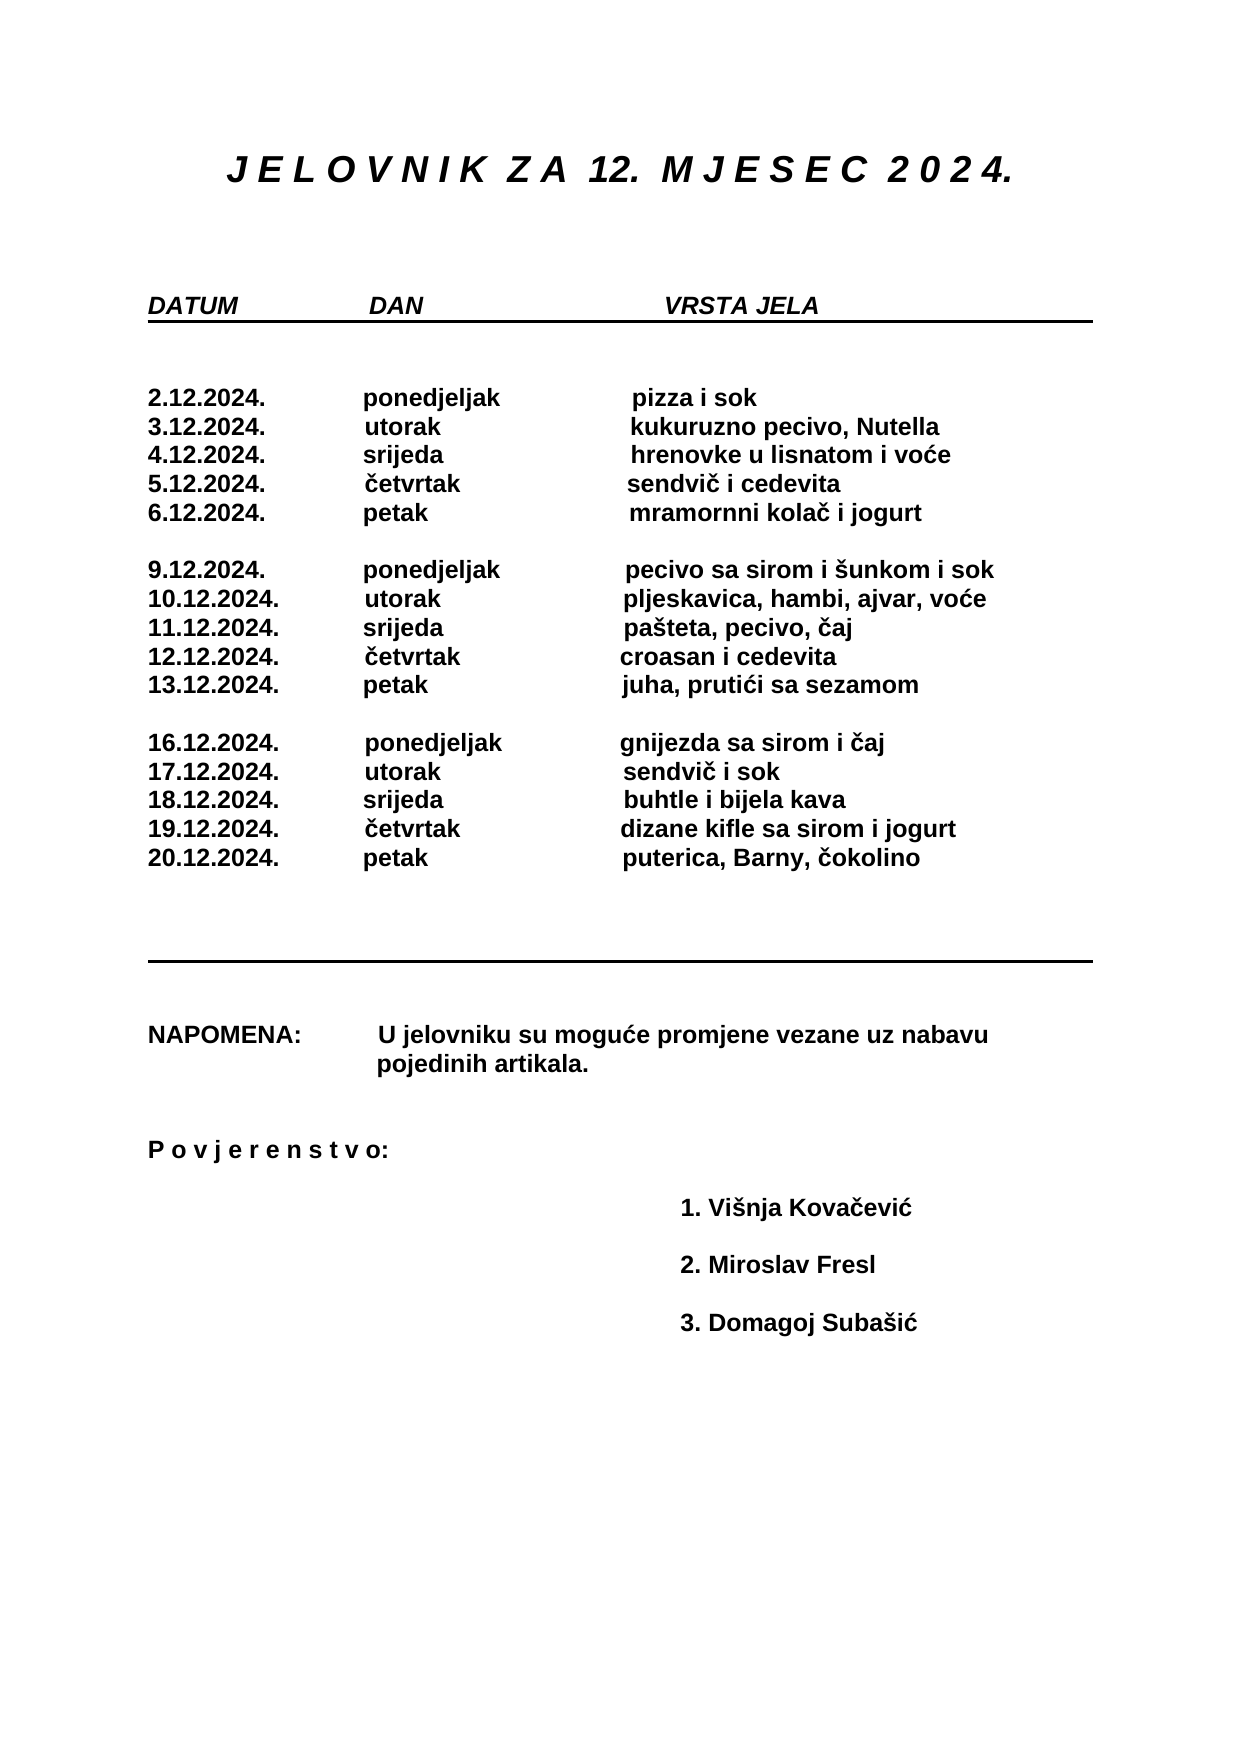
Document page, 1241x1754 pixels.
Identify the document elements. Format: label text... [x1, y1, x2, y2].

subtitle DATUM DAN VRSTA JELA [148, 291, 1093, 320]
text 9.12.2024. ponedjeljak pecivo sa sirom i šunkom i sok [148, 555, 1093, 584]
text 3. Domagoj Subašić [148, 1308, 1093, 1337]
text 4.12.2024. srijeda hrenovke u lisnatom i voće [148, 440, 1093, 469]
text P o v j e r e n s t v o: [148, 1136, 1093, 1164]
text pojedinih artikala. [148, 1049, 1093, 1078]
title J E L O V N I K Z A 12. M J E S E C 2 0 2 4. [148, 148, 1093, 191]
text 16.12.2024. ponedjeljak gnijezda sa sirom i čaj [148, 728, 1093, 757]
text 18.12.2024. srijeda buhtle i bijela kava [148, 785, 1093, 814]
text 13.12.2024. petak juha, prutići sa sezamom [148, 670, 1093, 699]
text 1. Višnja Kovačević [148, 1193, 1093, 1222]
text 19.12.2024. četvrtak dizane kifle sa sirom i jogurt [148, 814, 1093, 843]
text 3.12.2024. utorak kukuruzno pecivo, Nutella [148, 412, 1093, 440]
text NAPOMENA: U jelovniku su moguće promjene vezane uz nabavu [148, 1021, 1093, 1049]
text 12.12.2024. četvrtak croasan i cedevita [148, 642, 1093, 670]
text 2. Miroslav Fresl [148, 1251, 1093, 1279]
text 20.12.2024. petak puterica, Barny, čokolino [148, 843, 1093, 872]
text 6.12.2024. petak mramornni kolač i jogurt [148, 498, 1093, 527]
text 2.12.2024. ponedjeljak pizza i sok [148, 383, 1093, 412]
text 10.12.2024. utorak pljeskavica, hambi, ajvar, voće [148, 584, 1093, 613]
text 11.12.2024. srijeda pašteta, pecivo, čaj [148, 613, 1093, 642]
text 17.12.2024. utorak sendvič i sok [148, 757, 1093, 785]
text 5.12.2024. četvrtak sendvič i cedevita [148, 469, 1093, 498]
